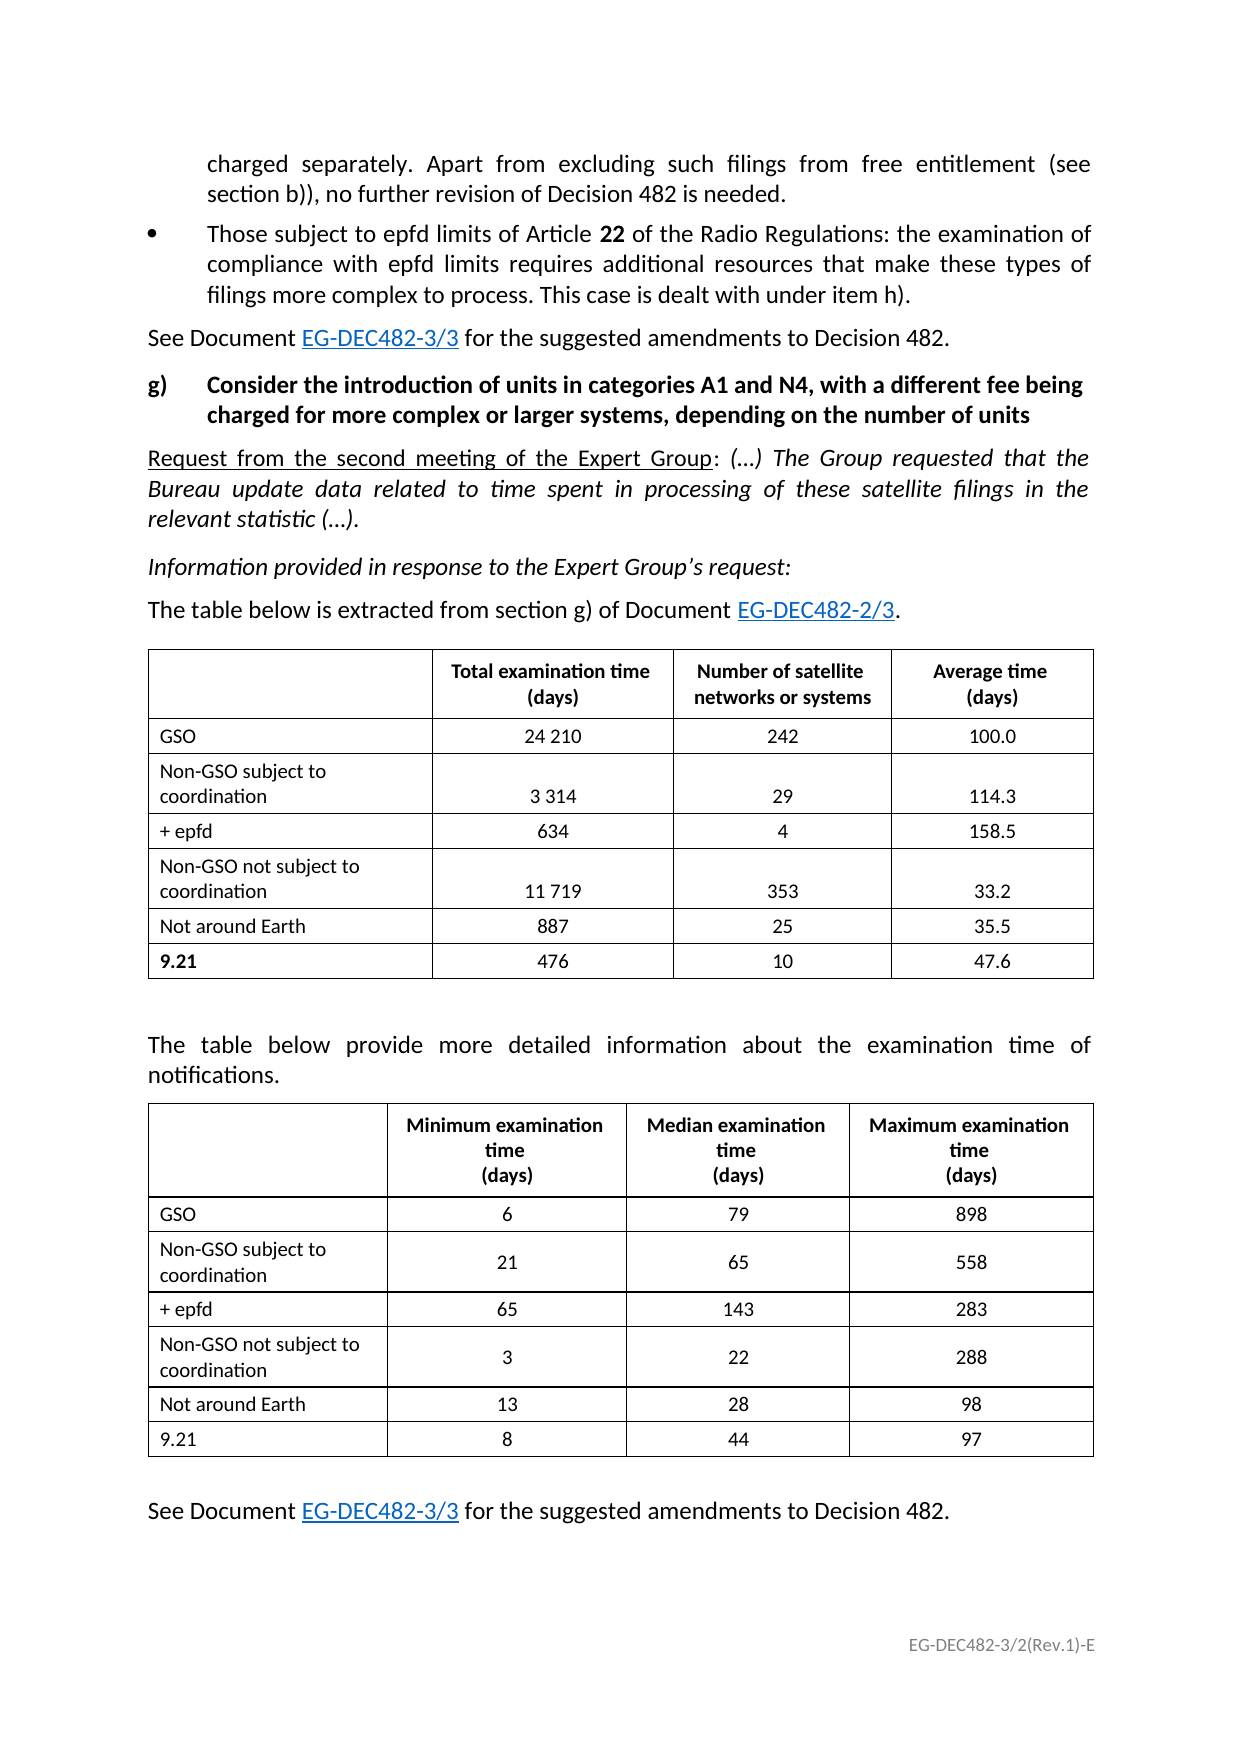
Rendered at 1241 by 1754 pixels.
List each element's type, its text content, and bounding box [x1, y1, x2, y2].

table_cell 10 [674, 944, 891, 977]
table_header Total examination time (days) [433, 650, 673, 718]
table_cell 242 [674, 719, 891, 753]
table_cell 8 [388, 1422, 626, 1456]
subtitle g) Consider the introduction of units in categories A1 and N4, with a different fee being charged for more complex or larger systems, depending on the number of units [148, 369, 1092, 430]
table_cell 634 [433, 814, 673, 848]
text See Document EG-DEC482-3/3 for the suggested amendments to Decision 482. [148, 322, 1092, 352]
table_cell 4 [674, 814, 891, 848]
table_cell 25 [674, 909, 891, 943]
table_cell 79 [627, 1198, 849, 1231]
table_cell Non-GSO subject to coordination [149, 754, 432, 813]
table_cell + epfd [149, 1293, 387, 1326]
text The table below is extracted from section g) of Document EG-DEC482-2/3. [148, 594, 1092, 624]
table_cell 65 [388, 1293, 626, 1326]
table_cell 11 719 [433, 849, 673, 908]
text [148, 148, 1092, 209]
table_cell 558 [850, 1232, 1093, 1291]
table_cell 476 [433, 944, 673, 977]
table_cell 283 [850, 1293, 1093, 1326]
table_header Median examination time (days) [627, 1104, 849, 1196]
subtitle Information provided in response to the Expert Group’s request: [148, 551, 1092, 581]
table_cell 47.6 [892, 944, 1093, 977]
table_cell 22 [627, 1327, 849, 1386]
table_cell 13 [388, 1388, 626, 1421]
table_cell 100.0 [892, 719, 1093, 753]
table_header Number of satellite networks or systems [674, 650, 891, 718]
table_cell 28 [627, 1388, 849, 1421]
table_header Minimum examination time (days) [388, 1104, 626, 1196]
table_cell 33.2 [892, 849, 1093, 908]
table_cell 6 [388, 1198, 626, 1231]
text See Document EG-DEC482-3/3 for the suggested amendments to Decision 482. [148, 1495, 1092, 1525]
text Request from the second meeting of the Expert Group: (…) The Group requested that the Bureau update data related to time spent in processing of these satellite filings in the relevant statistic (…). [148, 442, 1092, 534]
table_cell 44 [627, 1422, 849, 1456]
table_cell 29 [674, 754, 891, 813]
table_cell 97 [850, 1422, 1093, 1456]
table_cell 353 [674, 849, 891, 908]
table_cell 158.5 [892, 814, 1093, 848]
table_header [149, 1104, 387, 1196]
table_cell Not around Earth [149, 909, 432, 943]
table_header [149, 650, 432, 718]
table_cell Non-GSO subject to coordination [149, 1232, 387, 1291]
table_cell 887 [433, 909, 673, 943]
table_header Average time (days) [892, 650, 1093, 718]
table_header Maximum examination time (days) [850, 1104, 1093, 1196]
table_cell 3 314 [433, 754, 673, 813]
table_cell 143 [627, 1293, 849, 1326]
table_cell 9.21 [149, 1422, 387, 1456]
table_cell GSO [149, 719, 432, 753]
text The table below provide more detailed information about the examination time of notifications. [148, 1029, 1092, 1090]
table_cell + epfd [149, 814, 432, 848]
table_cell 35.5 [892, 909, 1093, 943]
table_cell 21 [388, 1232, 626, 1291]
table_cell 65 [627, 1232, 849, 1291]
table_cell 9.21 [149, 944, 432, 977]
table_cell Not around Earth [149, 1388, 387, 1421]
table_cell 898 [850, 1198, 1093, 1231]
table_cell 114.3 [892, 754, 1093, 813]
table_cell 288 [850, 1327, 1093, 1386]
text  Those subject to epfd limits of Article 22 of the Radio Regulations: the examination of compliance with epfd limits requires additional resources that make these types of filings more complex to process. This case is dealt with under item h). [148, 218, 1092, 309]
table_cell Non-GSO not subject to coordination [149, 1327, 387, 1386]
table_cell 3 [388, 1327, 626, 1386]
table_cell Non-GSO not subject to coordination [149, 849, 432, 908]
table_cell 98 [850, 1388, 1093, 1421]
table_cell GSO [149, 1198, 387, 1231]
table_cell 24 210 [433, 719, 673, 753]
